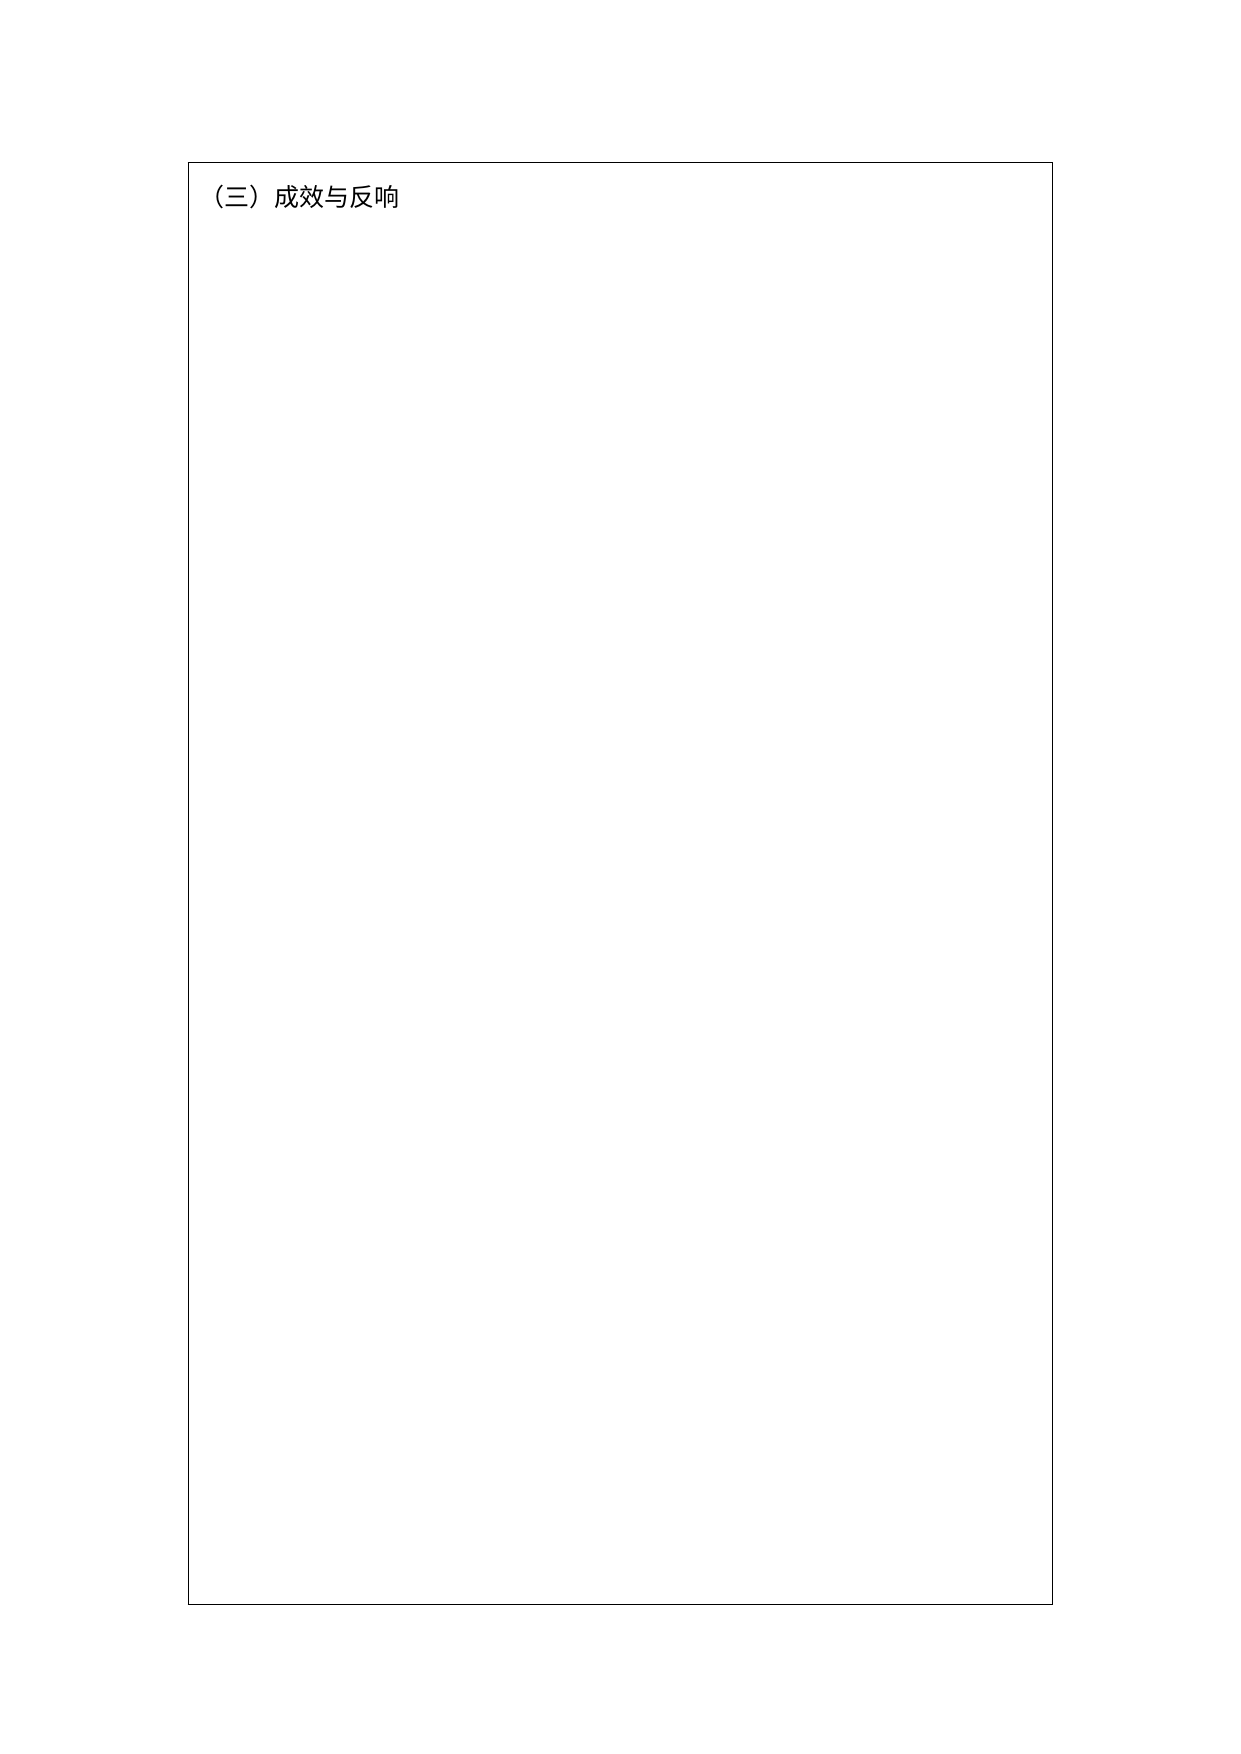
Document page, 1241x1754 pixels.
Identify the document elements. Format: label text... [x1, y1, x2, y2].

table_cell （三）成效与反响 [189, 163, 1052, 1604]
